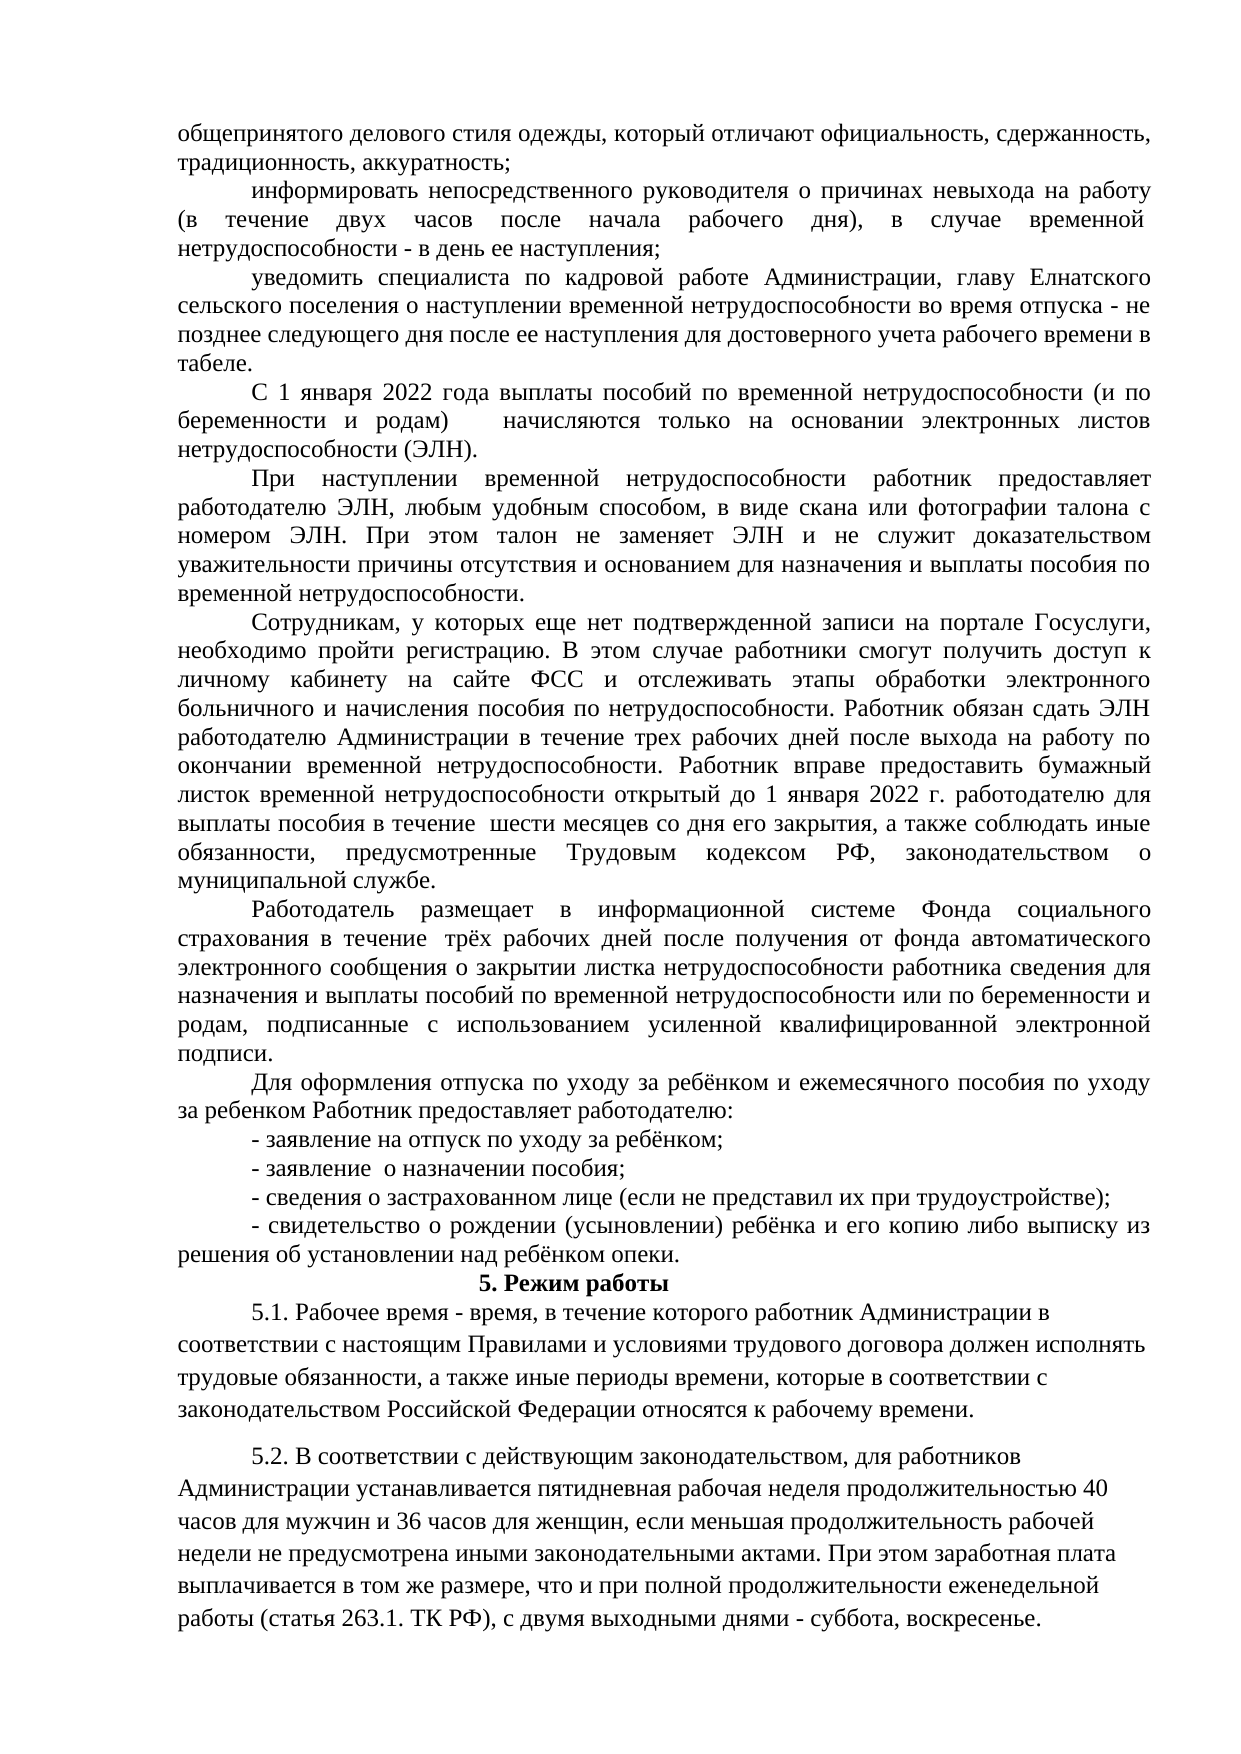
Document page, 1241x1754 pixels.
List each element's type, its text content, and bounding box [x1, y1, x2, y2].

text - сведения о застрахованном лице (если не представил их при трудоустройстве); [177, 1182, 1152, 1211]
text уведомить специалиста по кадровой работе Администрации, главу Елнатского сельского поселения о наступлении временной нетрудоспособности во время отпуска - не позднее следующего дня после ее наступления для достоверного учета рабочего времени в табеле. [177, 262, 1152, 377]
text - заявление о назначении пособия; [177, 1153, 1152, 1182]
text 5.2. В соответствии с действующим законодательством, для работников Администрации устанавливается пятидневная рабочая неделя продолжительностью 40 часов для мужчин и 36 часов для женщин, если меньшая продолжительность рабочей недели не предусмотрена иными законодательными актами. При этом заработная плата выплачивается в том же размере, что и при полной продолжительности еженедельной работы (статья 263.1. ТК РФ), с двумя выходными днями - суббота, воскресенье. [177, 1441, 1152, 1632]
text - свидетельство о рождении (усыновлении) ребёнка и его копию либо выписку из решения об установлении над ребёнком опеки. [177, 1211, 1152, 1268]
text При наступлении временной нетрудоспособности работник предоставляет работодателю ЭЛН, любым удобным способом, в виде скана или фотографии талона с номером ЭЛН. При этом талон не заменяет ЭЛН и не служит доказательством уважительности причины отсутствия и основанием для назначения и выплаты пособия по временной нетрудоспособности. [177, 463, 1152, 607]
text - заявление на отпуск по уходу за ребёнком; [177, 1124, 1152, 1153]
text Для оформления отпуска по уходу за ребёнком и ежемесячного пособия по уходу за ребенком Работник предоставляет работодателю: [177, 1067, 1152, 1124]
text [177, 118, 1152, 176]
text 5. Режим работы [398, 1268, 1152, 1297]
text С 1 января 2022 года выплаты пособий по временной нетрудоспособности (и по беременности и родам) начисляются только на основании электронных листов нетрудоспособности (ЭЛН). [177, 377, 1152, 463]
text 5.1. Рабочее время - время, в течение которого работник Администрации в соответствии с настоящим Правилами и условиями трудового договора должен исполнять трудовые обязанности, а также иные периоды времени, которые в соответствии с законодательством Российской Федерации относятся к рабочему времени. [177, 1297, 1152, 1423]
text информировать непосредственного руководителя о причинах невыхода на работу (в течение двух часов после начала рабочего дня), в случае временной нетрудоспособности - в день ее наступления; [177, 176, 1152, 262]
text Сотрудникам, у которых еще нет подтвержденной записи на портале Госуслуги, необходимо пройти регистрацию. В этом случае работники смогут получить доступ к личному кабинету на сайте ФСС и отслеживать этапы обработки электронного больничного и начисления пособия по нетрудоспособности. Работник обязан сдать ЭЛН работодателю Администрации в течение трех рабочих дней после выхода на работу по окончании временной нетрудоспособности. Работник вправе предоставить бумажный листок временной нетрудоспособности открытый до 1 января 2022 г. работодателю для выплаты пособия в течение шести месяцев со дня его закрытия, а также соблюдать иные обязанности, предусмотренные Трудовым кодексом РФ, законодательством о муниципальной службе. [177, 607, 1152, 894]
text Работодатель размещает в информационной системе Фонда социального страхования в течение трёх рабочих дней после получения от фонда автоматического электронного сообщения о закрытии листка нетрудоспособности работника сведения для назначения и выплаты пособий по временной нетрудоспособности или по беременности и родам, подписанные с использованием усиленной квалифицированной электронной подписи. [177, 894, 1152, 1067]
